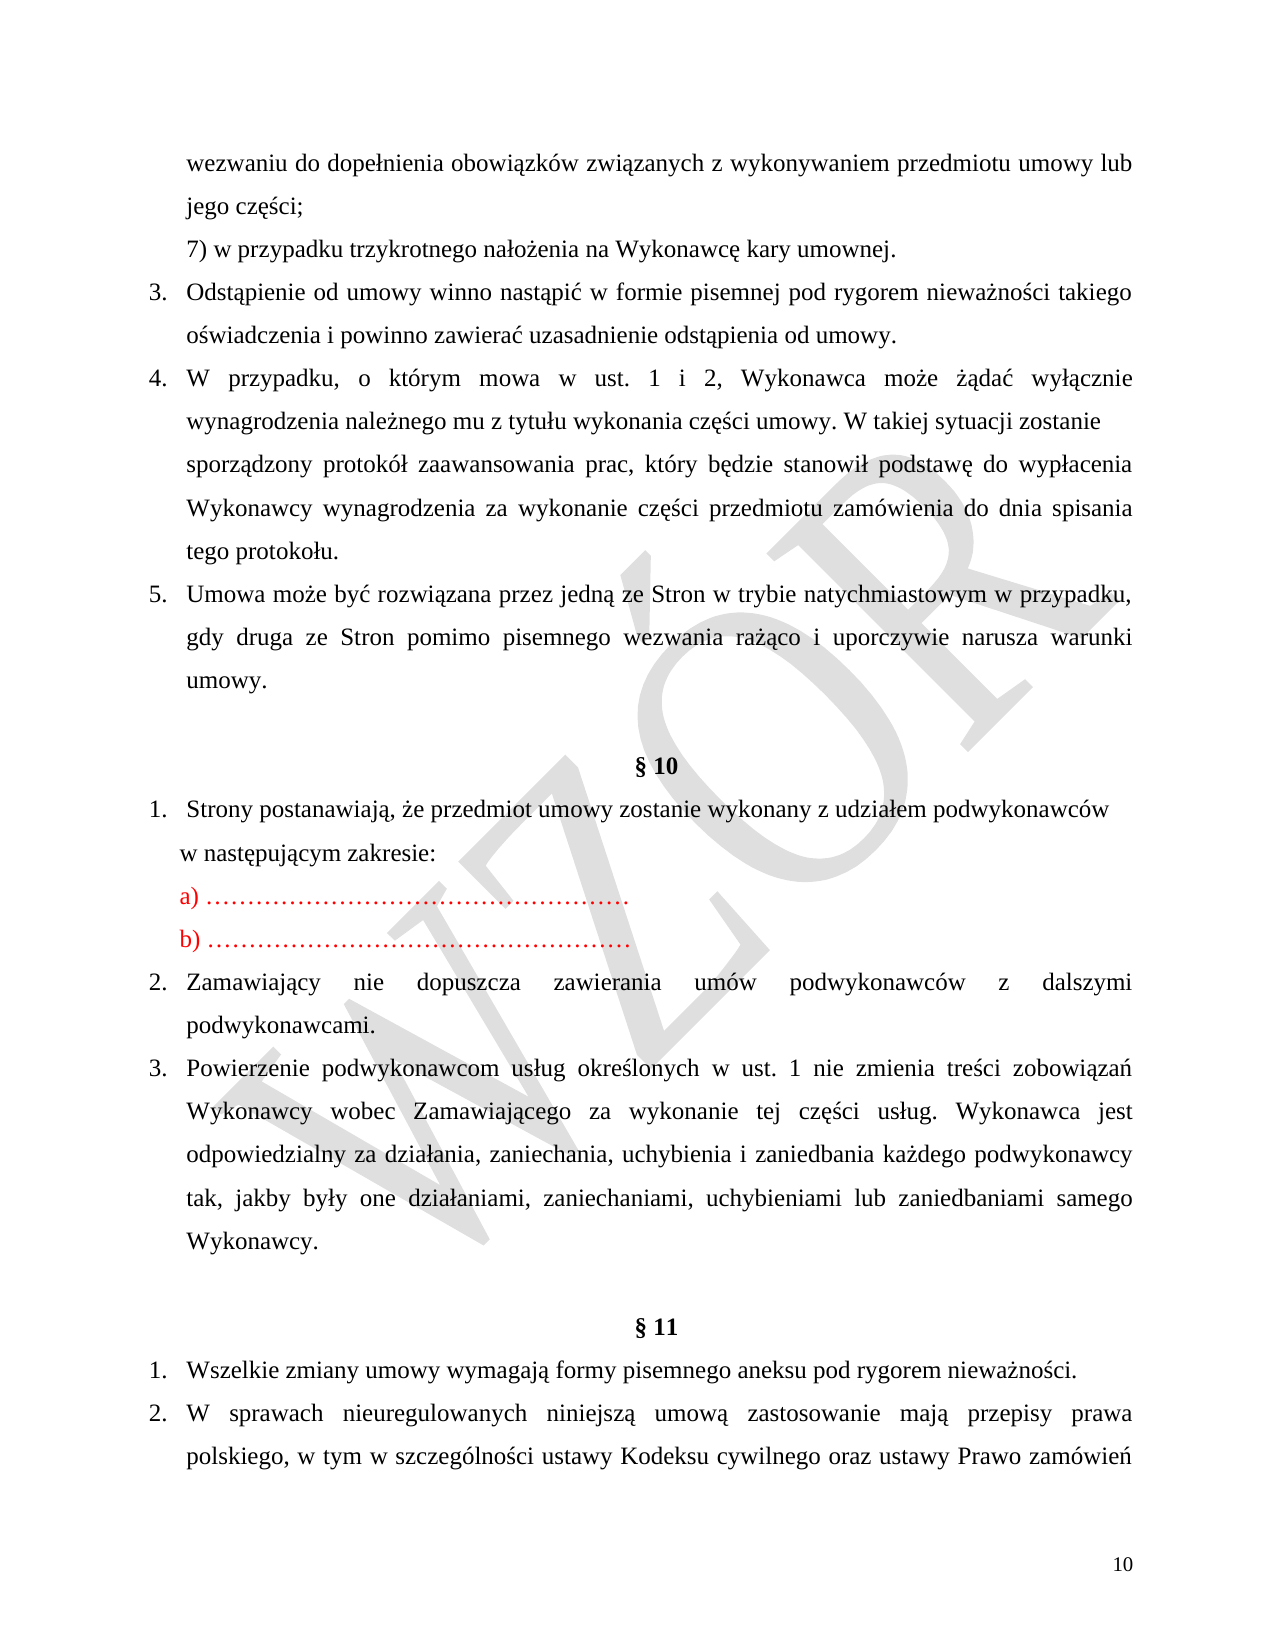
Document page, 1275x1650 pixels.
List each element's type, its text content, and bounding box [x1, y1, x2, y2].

list Zamawiający nie dopuszcza zawierania umów podwykonawców z dalszymi podwykonawcami. [149, 967, 1133, 1039]
list Wszelkie zmiany umowy wymagają formy pisemnego aneksu pod rygorem nieważności. [149, 1355, 1133, 1384]
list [149, 1398, 1133, 1470]
text § 11 [179, 1312, 1133, 1341]
list Strony postanawiają, że przedmiot umowy zostanie wykonany z udziałem podwykonawców [149, 794, 1133, 823]
text b) …………………………………………… [179, 924, 1133, 953]
text § 10 [179, 751, 1133, 780]
list Odstąpienie od umowy winno nastąpić w formie pisemnej pod rygorem nieważności takiego oświadczenia i powinno zawierać uzasadnienie odstąpienia od umowy. [149, 277, 1133, 349]
list 7) w przypadku trzykrotnego nałożenia na Wykonawcę kary umownej. [186, 234, 1133, 263]
list Umowa może być rozwiązana przez jedną ze Stron w trybie natychmiastowym w przypadku, gdy druga ze Stron pomimo pisemnego wezwania rażąco i uporczywie narusza warunki umowy. [149, 579, 1133, 694]
list Powierzenie podwykonawcom usług określonych w ust. 1 nie zmienia treści zobowiązań Wykonawcy wobec Zamawiającego za wykonanie tej części usług. Wykonawca jest odpowiedzialny za działania, zaniechania, uchybienia i zaniedbania każdego podwykonawcy tak, jakby były one działaniami, zaniechaniami, uchybieniami lub zaniedbaniami samego Wykonawcy. [149, 1053, 1133, 1254]
text a) …………………………………………… [179, 881, 1133, 909]
list sporządzony protokół zaawansowania prac, który będzie stanowił podstawę do wypłacenia Wykonawcy wynagrodzenia za wykonanie części przedmiotu zamówienia do dnia spisania tego protokołu. [186, 449, 1133, 564]
list W przypadku, o którym mowa w ust. 1 i 2, Wykonawca może żądać wyłącznie wynagrodzenia należnego mu z tytułu wykonania części umowy. W takiej sytuacji zostanie [149, 363, 1133, 435]
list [186, 148, 1133, 219]
text w następującym zakresie: [179, 838, 1133, 866]
